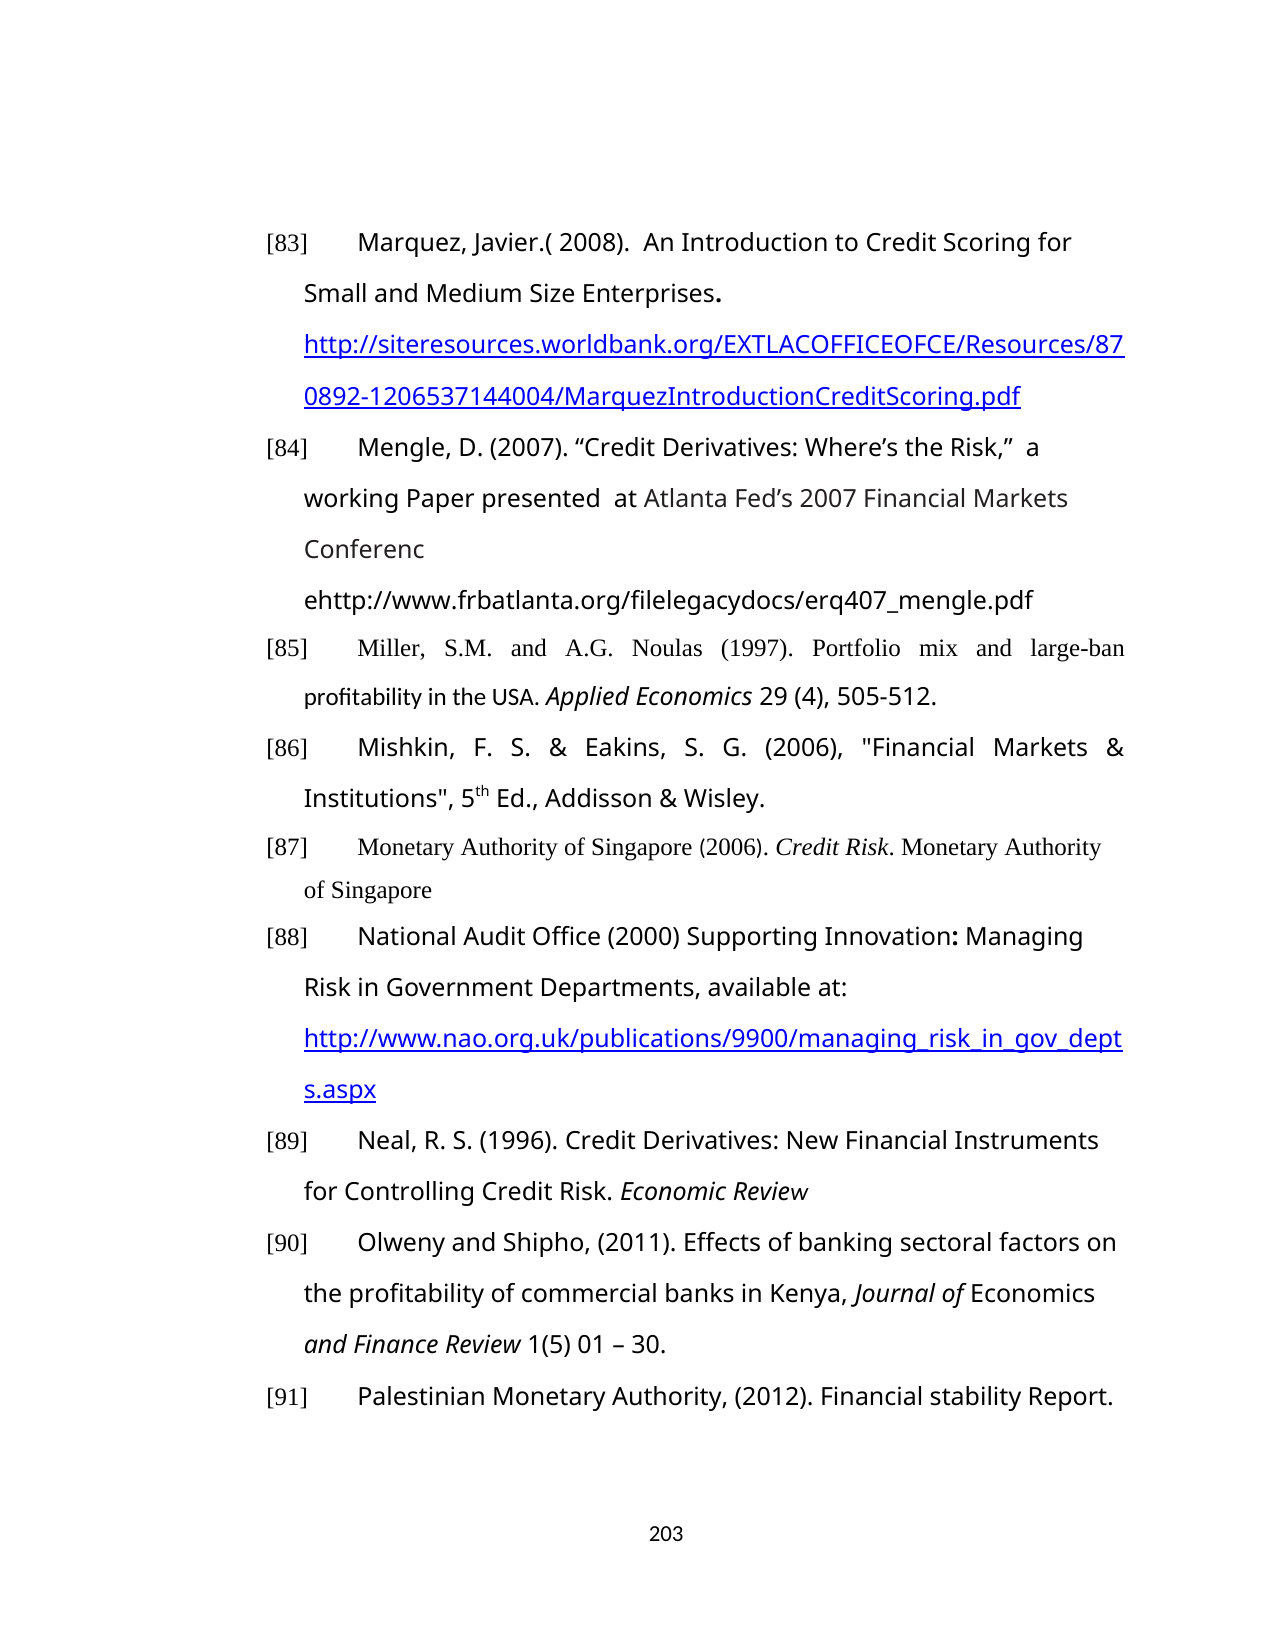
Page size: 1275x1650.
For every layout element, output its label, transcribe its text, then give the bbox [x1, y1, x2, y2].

list Miller, S.M. and A.G. Noulas (1997). Portfolio mix and large-ban profitability in the USA. Applied Economics 29 (4), 505-512. [266, 633, 1125, 713]
list Marquez, Javier.( 2008). An Introduction to Credit Scoring for Small and Medium Size Enterprises. http://siteresources.worldbank.org/EXTLACOFFICEOFCE/Resources/870892-1206537144004/MarquezIntroductionCreditScoring.pdf [266, 225, 1125, 412]
list Mengle, D. (2007). “Credit Derivatives: Where’s the Risk,” a working Paper presented at Atlanta Fed’s 2007 Financial Markets Conferenc ehttp://www.frbatlanta.org/filelegacydocs/erq407_mengle.pdf [266, 429, 1125, 616]
list Monetary Authority of Singapore (2006). Credit Risk. Monetary Authority of Singapore [266, 832, 1125, 904]
list Mishkin, F. S. & Eakins, S. G. (2006), "Financial Markets & Institutions", 5th Ed., Addisson & Wisley. [266, 730, 1125, 815]
list Olweny and Shipho, (2011). Effects of banking sectoral factors on the profitability of commercial banks in Kenya, Journal of Economics and Finance Review 1(5) 01 – 30. [266, 1225, 1125, 1361]
subtitle National Audit Office (2000) Supporting Innovation: Managing Risk in Government Departments, available at: http://www.nao.org.uk/publications/9900/managing_risk_in_gov_depts.aspx [266, 919, 1125, 1106]
list Palestinian Monetary Authority, (2012). Financial stability Report. [266, 1378, 1125, 1412]
list Neal, R. S. (1996). Credit Derivatives: New Financial Instruments for Controlling Credit Risk. Economic Review [266, 1123, 1125, 1208]
